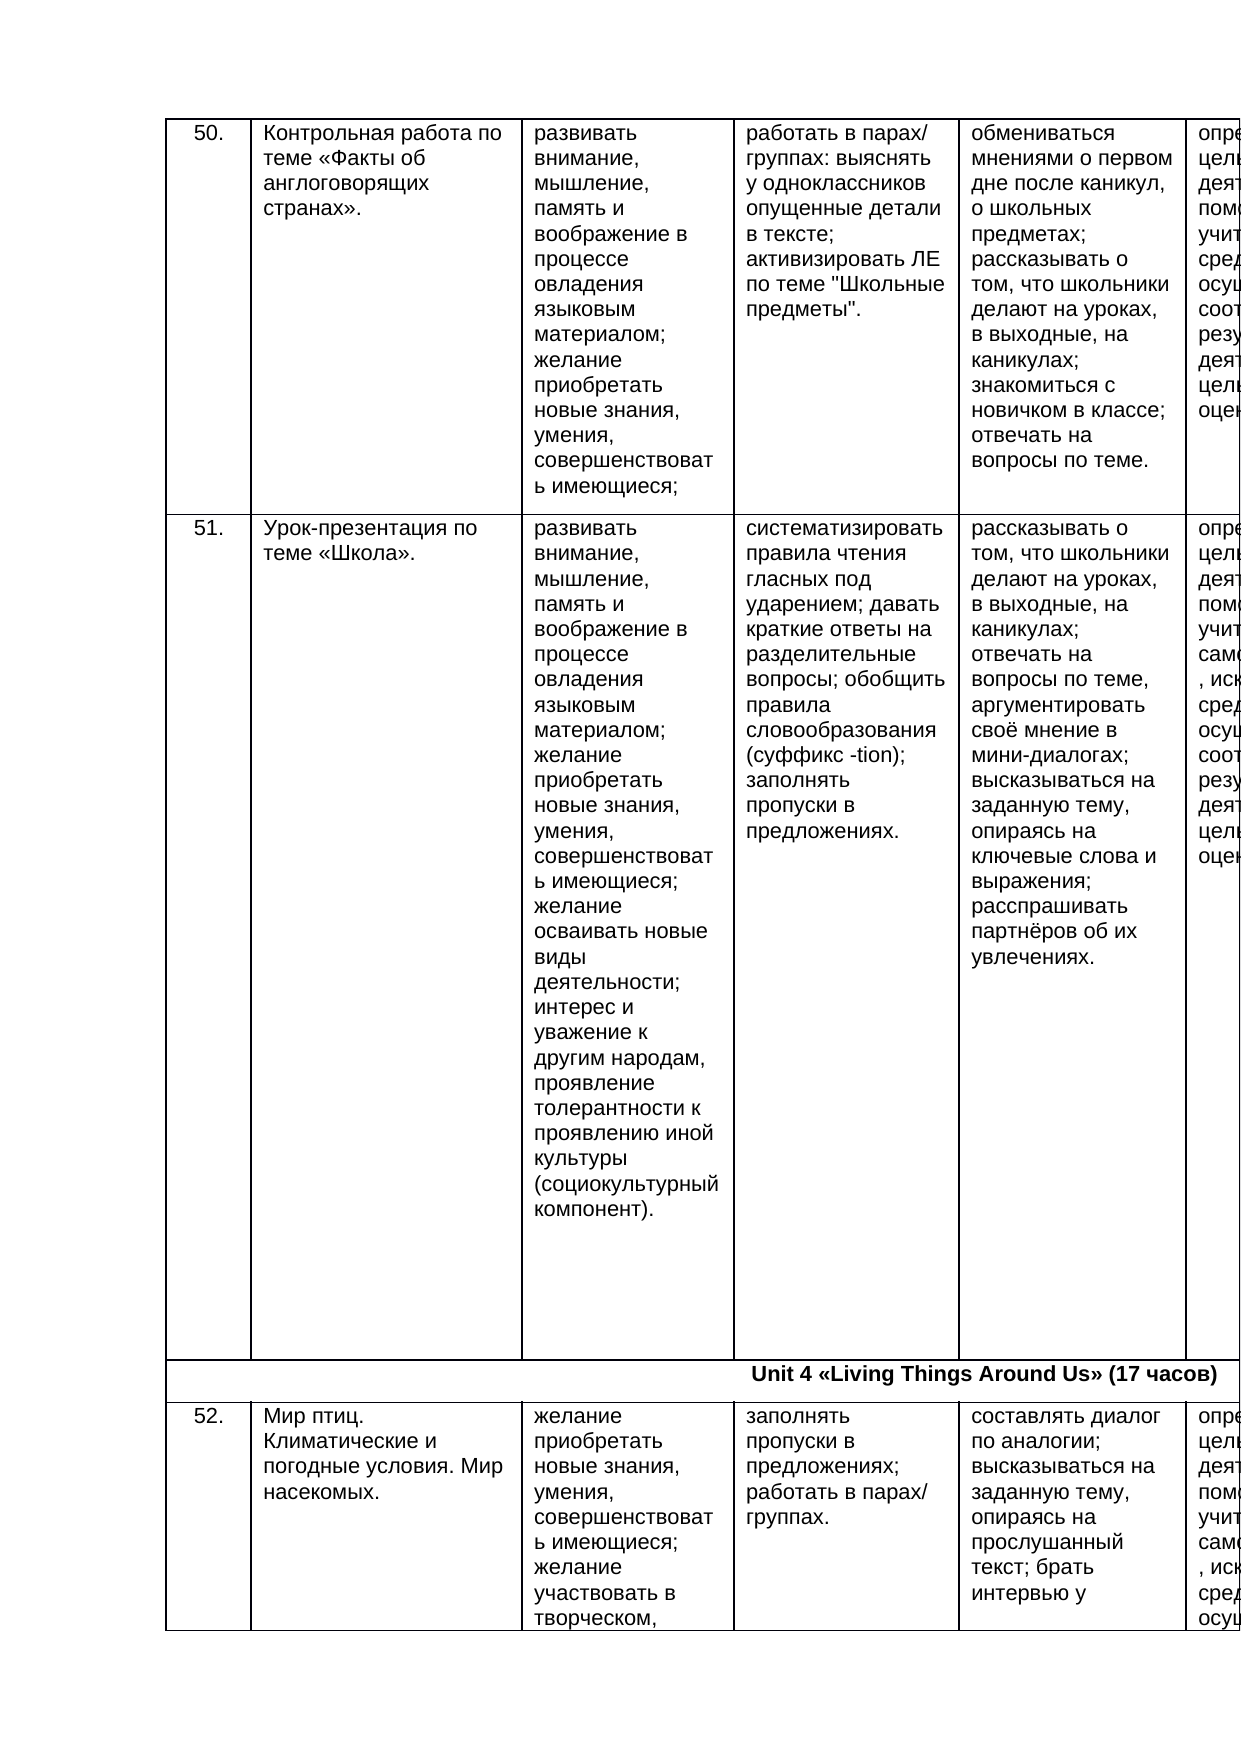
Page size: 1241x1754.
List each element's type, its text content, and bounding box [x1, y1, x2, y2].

table_cell рассказывать о том, что школьники делают на уроках, в выходные, на каникулах; отвечать на вопросы по теме, аргументировать своё мнение в мини-диалогах; высказываться на заданную тему, опираясь на ключевые слова и выражения; расспрашивать партнёров об их увлечениях. [960, 515, 1185, 1359]
table_cell развивать внимание, мышление, память и воображение в процессе овладения языковым материалом; желание приобретать новые знания, умения, совершенствовать имеющиеся; желание осваивать новые виды деятельности; интерес и уважение к другим народам, проявление толерантности к проявлению иной культуры (социокультурный компонент). [523, 515, 733, 1359]
table_cell Урок-презентация по теме «Школа». [252, 515, 521, 1359]
table_cell обмениваться мнениями о первом дне после каникул, о школьных предметах; рассказывать о том, что школьники делают на уроках, в выходные, на каникулах; знакомиться с новичком в классе; отвечать на вопросы по теме. [960, 120, 1185, 513]
table_cell 52. [167, 1403, 250, 1630]
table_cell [523, 1403, 733, 1630]
table_cell 50. [167, 120, 250, 513]
table_cell определять цель учебной деятельности с помощью учителя и самостоятельно, искать средства её осуществления; соотносить результат своей деятельности с целью и оценить его. [1187, 515, 1239, 1359]
table_cell работать в парах/ группах: выяснять у одноклассников опущенные детали в тексте; активизировать ЛЕ по теме "Школьные предметы". [735, 120, 958, 513]
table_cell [735, 1403, 958, 1630]
table_cell 51. [167, 515, 250, 1359]
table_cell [1187, 1403, 1239, 1630]
table_cell Контрольная работа по теме «Факты об англоговорящих странах». [252, 120, 521, 513]
table_cell развивать внимание, мышление, память и воображение в процессе овладения языковым материалом; желание приобретать новые знания, умения, совершенствовать имеющиеся; [523, 120, 733, 513]
table_cell определять цель учебной деятельности с помощью учителя, искать средства её осуществления; соотносить результат своей деятельности с целью и оценить его. [1187, 120, 1239, 513]
table_cell Unit 4 «Living Things Around Us» (17 часов) [167, 1361, 1239, 1401]
table_cell систематизировать правила чтения гласных под ударением; давать краткие ответы на разделительные вопросы; обобщить правила словообразования (суффикс -tion); заполнять пропуски в предложениях. [735, 515, 958, 1359]
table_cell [252, 1403, 521, 1630]
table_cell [960, 1403, 1185, 1630]
